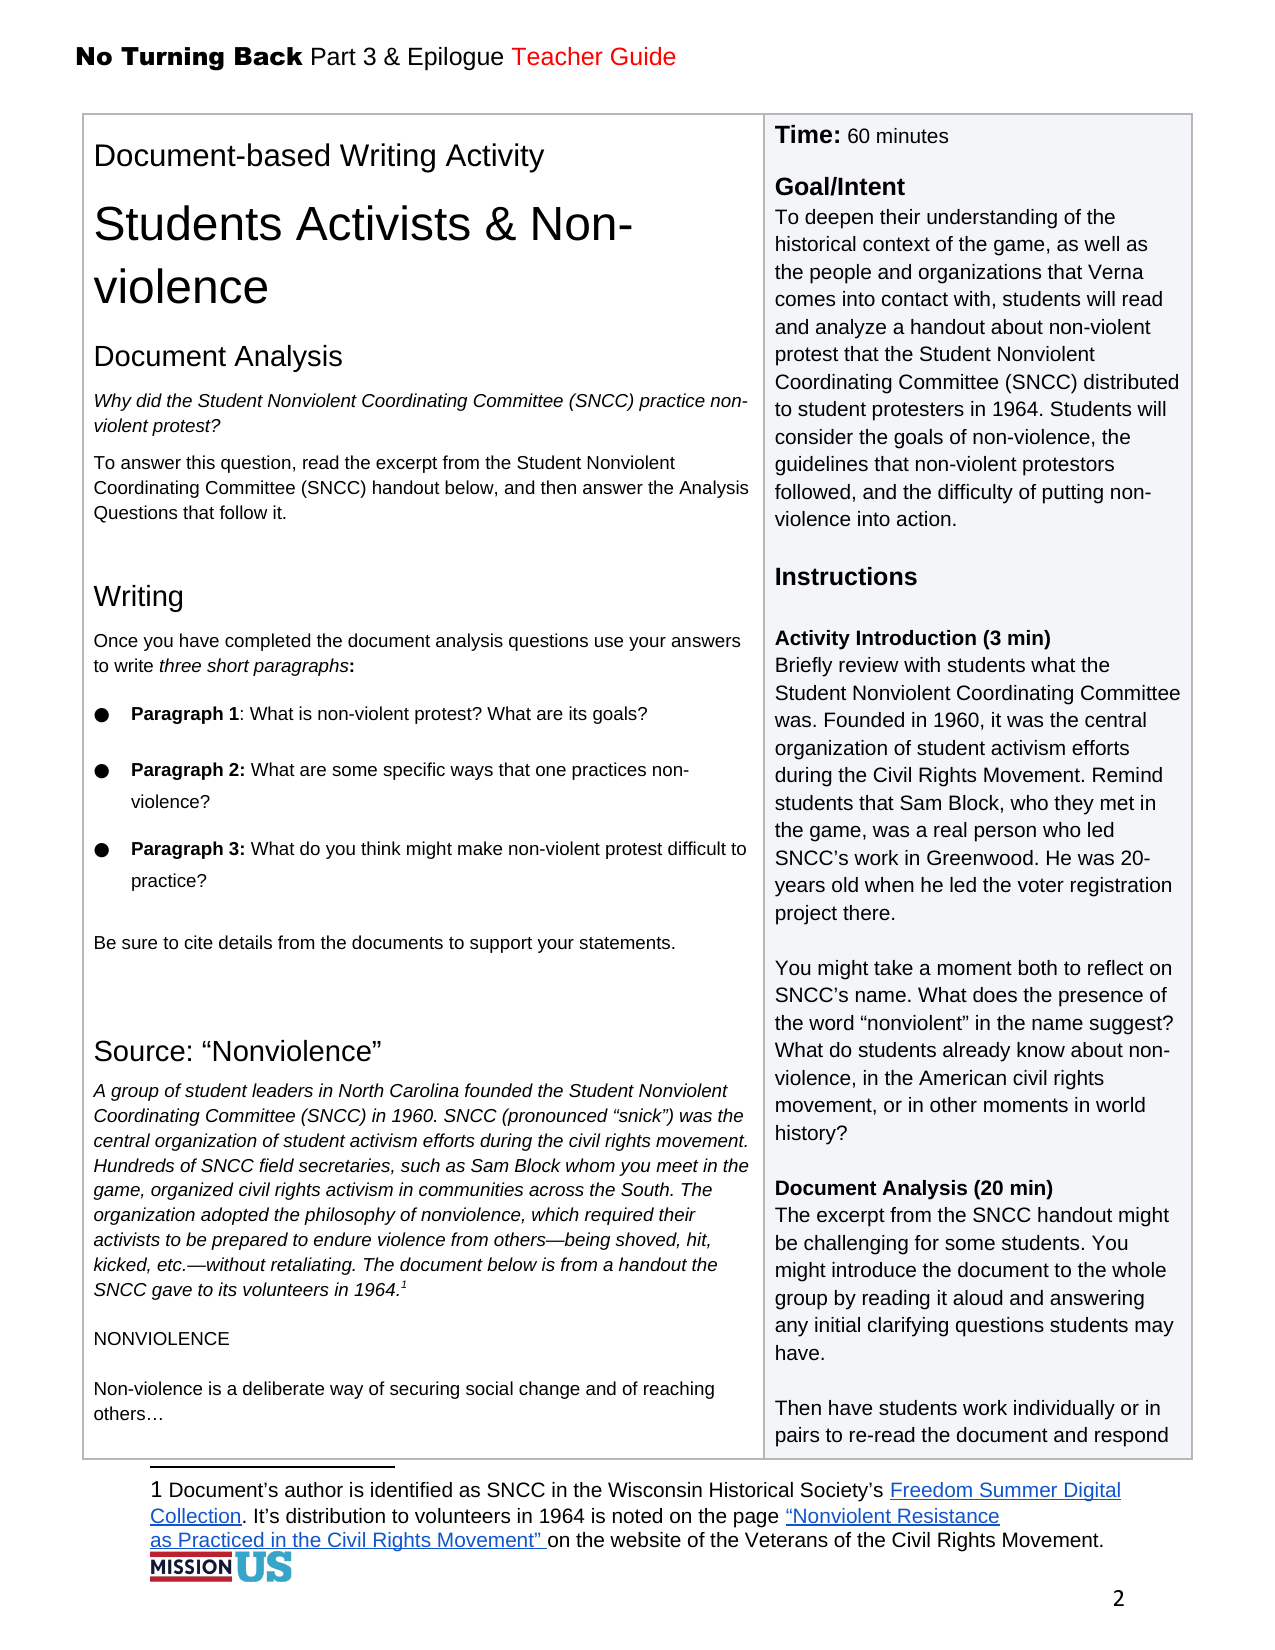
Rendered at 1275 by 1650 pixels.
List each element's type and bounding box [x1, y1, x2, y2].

table_header [765, 115, 1191, 1458]
picture [150, 1551, 292, 1582]
table_header [84, 115, 763, 1458]
